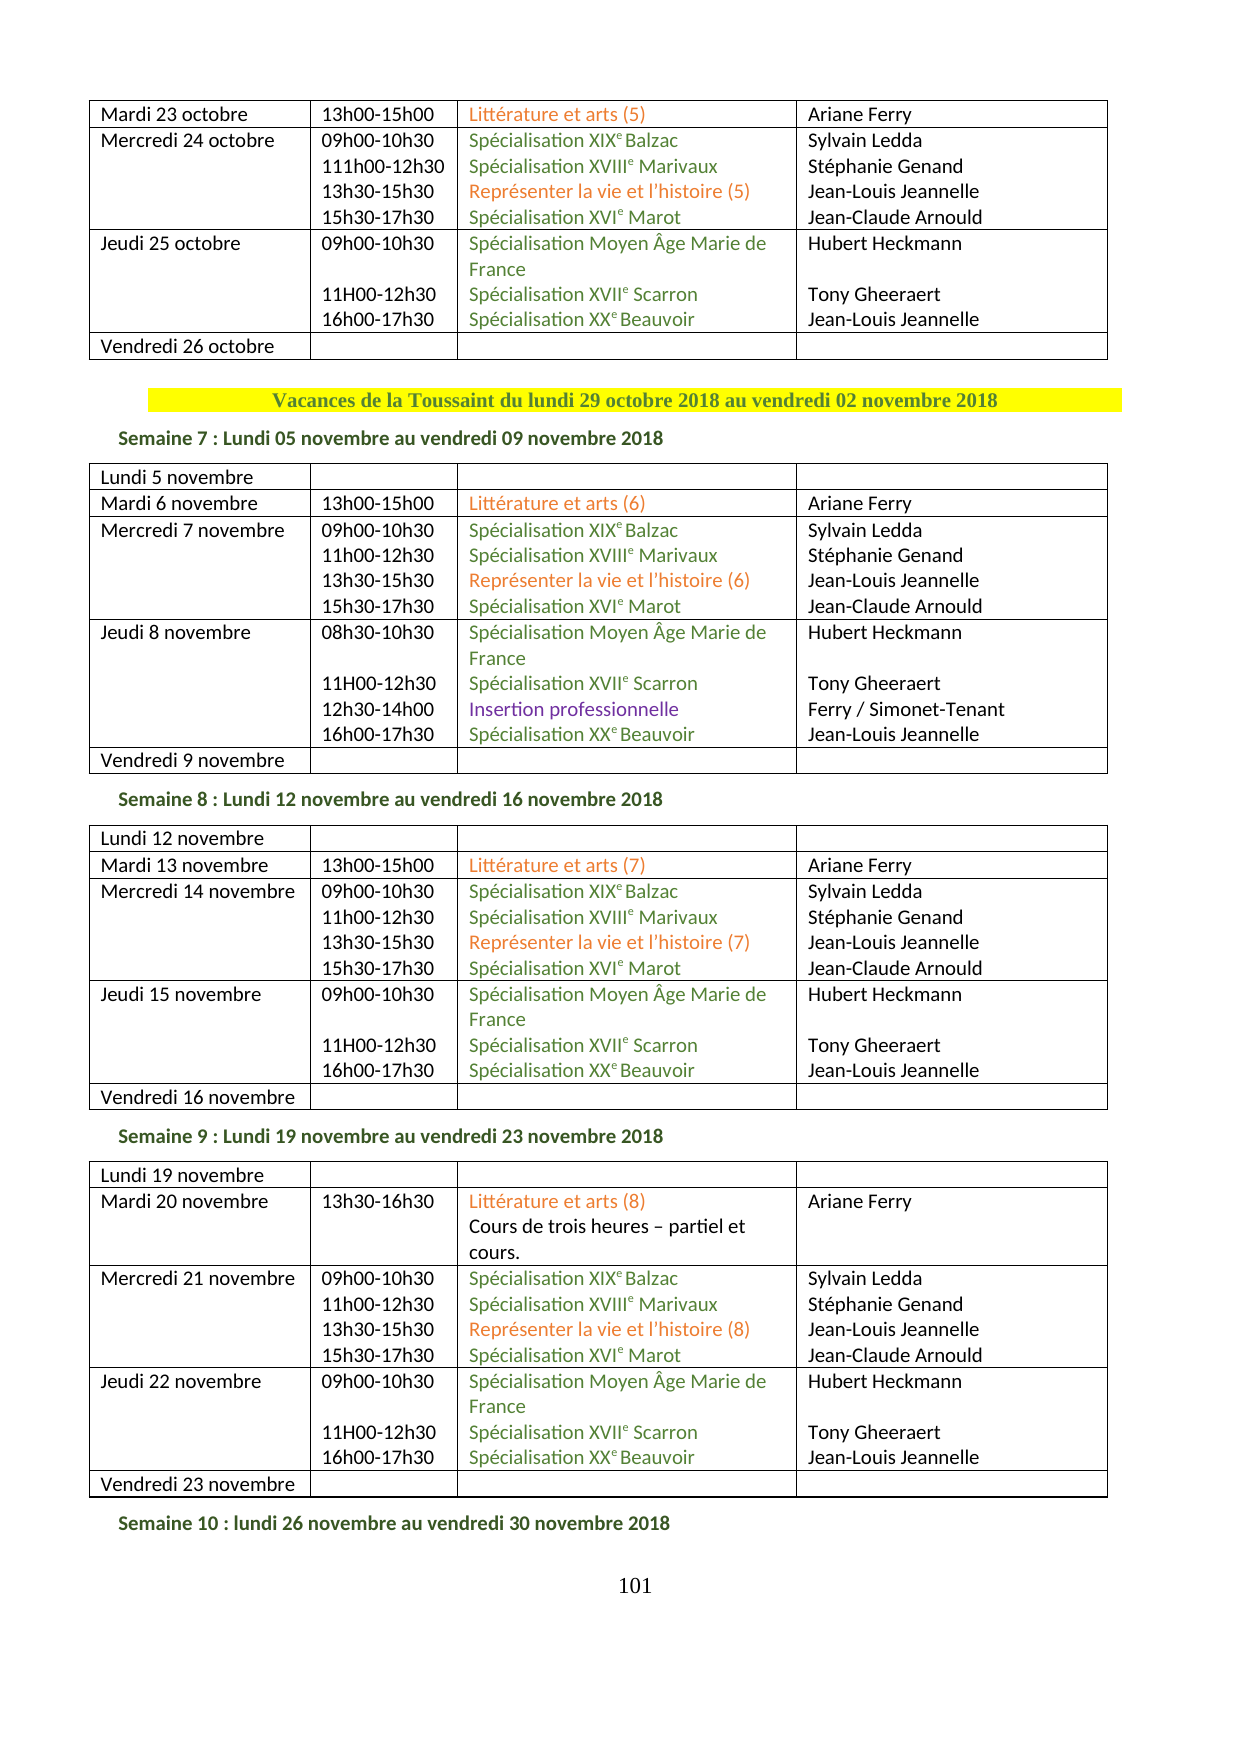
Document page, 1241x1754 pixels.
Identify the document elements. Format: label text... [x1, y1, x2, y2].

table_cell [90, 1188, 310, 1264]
text Semaine 8 : Lundi 12 novembre au vendredi 16 novembre 2018 [118, 787, 1122, 812]
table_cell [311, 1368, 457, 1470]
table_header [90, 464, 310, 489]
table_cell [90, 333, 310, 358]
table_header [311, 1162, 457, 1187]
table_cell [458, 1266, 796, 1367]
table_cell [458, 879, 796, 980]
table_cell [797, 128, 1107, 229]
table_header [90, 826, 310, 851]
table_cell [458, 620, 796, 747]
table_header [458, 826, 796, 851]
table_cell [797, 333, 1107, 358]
text Semaine 10 : lundi 26 novembre au vendredi 30 novembre 2018 [118, 1510, 1122, 1535]
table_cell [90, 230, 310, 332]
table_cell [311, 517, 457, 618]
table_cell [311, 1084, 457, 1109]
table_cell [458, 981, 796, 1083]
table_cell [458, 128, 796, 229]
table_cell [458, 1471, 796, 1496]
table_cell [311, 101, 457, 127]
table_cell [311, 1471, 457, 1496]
text Vacances de la Toussaint du lundi 29 octobre 2018 au vendredi 02 novembre 2018 [148, 388, 1122, 412]
text Semaine 9 : Lundi 19 novembre au vendredi 23 novembre 2018 [118, 1123, 1122, 1148]
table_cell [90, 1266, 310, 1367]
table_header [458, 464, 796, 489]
text Semaine 7 : Lundi 05 novembre au vendredi 09 novembre 2018 [118, 425, 1122, 450]
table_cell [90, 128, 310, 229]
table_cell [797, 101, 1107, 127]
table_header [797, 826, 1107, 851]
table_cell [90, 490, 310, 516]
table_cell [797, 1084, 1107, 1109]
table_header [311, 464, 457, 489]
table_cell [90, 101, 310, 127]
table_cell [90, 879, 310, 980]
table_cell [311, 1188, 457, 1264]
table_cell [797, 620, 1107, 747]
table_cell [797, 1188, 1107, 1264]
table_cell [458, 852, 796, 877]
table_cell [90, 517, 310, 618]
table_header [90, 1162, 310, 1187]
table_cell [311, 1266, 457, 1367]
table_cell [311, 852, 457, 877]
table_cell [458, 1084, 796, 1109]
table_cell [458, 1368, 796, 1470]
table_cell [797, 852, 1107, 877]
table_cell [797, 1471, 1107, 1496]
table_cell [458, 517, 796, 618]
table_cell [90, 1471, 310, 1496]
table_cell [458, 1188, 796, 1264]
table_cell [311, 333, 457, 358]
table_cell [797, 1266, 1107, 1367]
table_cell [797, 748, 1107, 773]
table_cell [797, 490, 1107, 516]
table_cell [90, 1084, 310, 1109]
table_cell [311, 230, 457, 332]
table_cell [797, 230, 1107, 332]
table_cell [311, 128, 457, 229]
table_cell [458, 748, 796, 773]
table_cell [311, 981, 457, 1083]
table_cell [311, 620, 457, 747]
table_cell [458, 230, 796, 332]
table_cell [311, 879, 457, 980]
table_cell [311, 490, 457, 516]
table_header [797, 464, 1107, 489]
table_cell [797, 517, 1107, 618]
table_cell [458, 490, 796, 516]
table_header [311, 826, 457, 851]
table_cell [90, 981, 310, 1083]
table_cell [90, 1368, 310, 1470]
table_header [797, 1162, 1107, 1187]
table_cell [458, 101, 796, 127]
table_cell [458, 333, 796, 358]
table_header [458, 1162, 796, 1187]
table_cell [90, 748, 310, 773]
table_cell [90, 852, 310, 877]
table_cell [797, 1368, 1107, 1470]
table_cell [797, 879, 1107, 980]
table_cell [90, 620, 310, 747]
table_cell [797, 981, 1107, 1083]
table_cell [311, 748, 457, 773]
